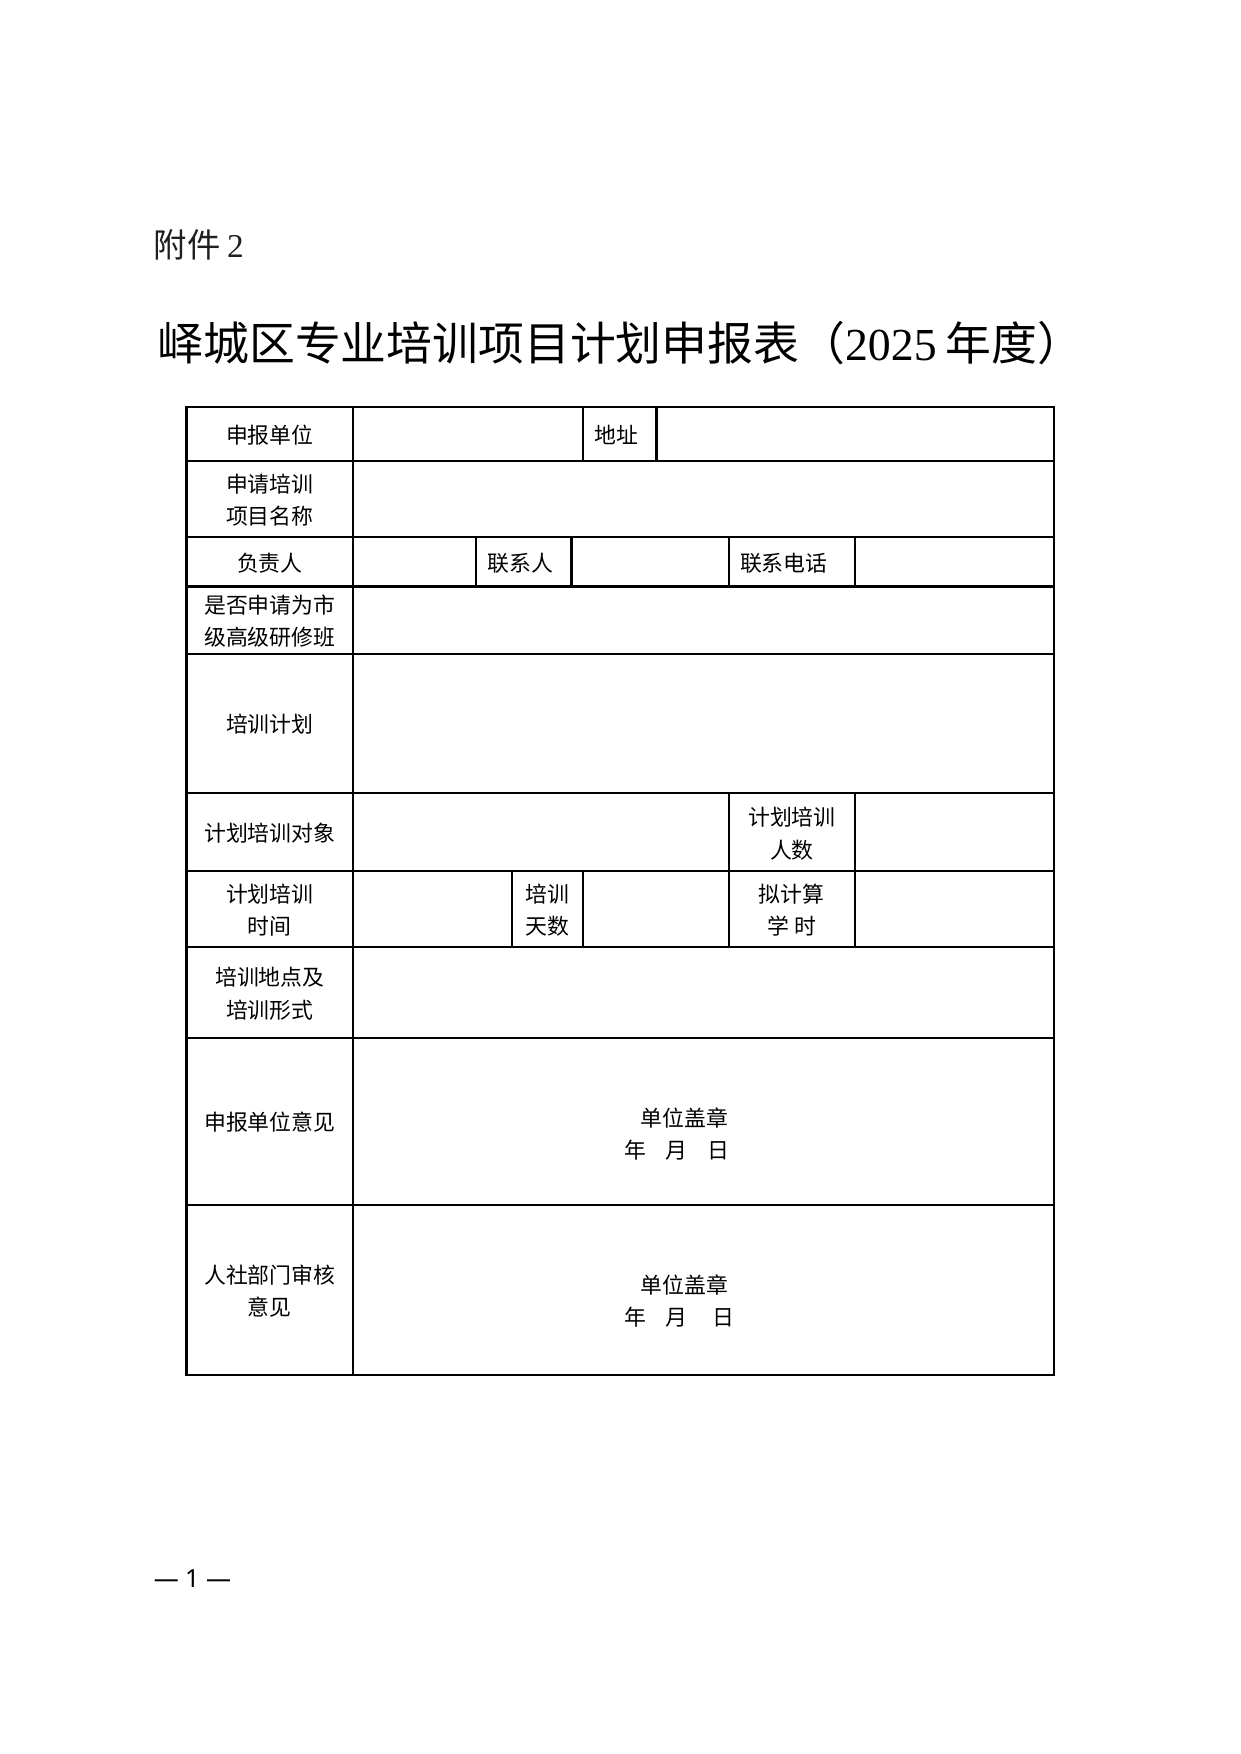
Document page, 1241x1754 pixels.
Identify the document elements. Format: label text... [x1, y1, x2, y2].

table_cell 计划培训对象 [188, 794, 352, 870]
table_cell 培训地点及 培训形式 [188, 948, 352, 1037]
table_cell [354, 872, 511, 946]
table_cell [573, 538, 728, 585]
table_cell 培训天数 [513, 872, 582, 946]
table_cell [584, 872, 728, 946]
text 附件2 [153, 211, 1087, 276]
table_cell [354, 948, 1053, 1037]
table_cell [354, 462, 1053, 536]
table_cell 申报单位意见 [188, 1039, 352, 1203]
table_cell [856, 794, 1053, 870]
table_cell 申请培训 项目名称 [188, 462, 352, 536]
table_cell [354, 794, 728, 870]
table_cell 负责人 [188, 538, 352, 585]
table_cell 联系电话 [730, 538, 854, 585]
table_cell 单位盖章 年 月 日 [354, 1039, 1053, 1203]
table_cell [856, 538, 1053, 585]
table_cell 培训计划 [188, 655, 352, 792]
table_cell 计划培训 时间 [188, 872, 352, 946]
table_cell 是否申请为市级高级研修班 [188, 588, 352, 652]
table_header [658, 408, 1053, 460]
table_cell 拟计算 学 时 [730, 872, 854, 946]
table_header 申报单位 [188, 408, 352, 460]
table_header 地址 [584, 408, 655, 460]
table_cell [856, 872, 1053, 946]
table_cell [354, 588, 1053, 652]
text 峄城区专业培训项目计划申报表（2025年度） [153, 292, 1087, 389]
table_header [354, 408, 582, 460]
table_cell 联系人 [477, 538, 570, 585]
table_cell 人社部门审核意见 [188, 1206, 352, 1374]
table_cell 计划培训人数 [730, 794, 854, 870]
table_cell [354, 655, 1053, 792]
table_cell [354, 538, 475, 585]
table_cell 单位盖章 年 月 日 [354, 1206, 1053, 1374]
